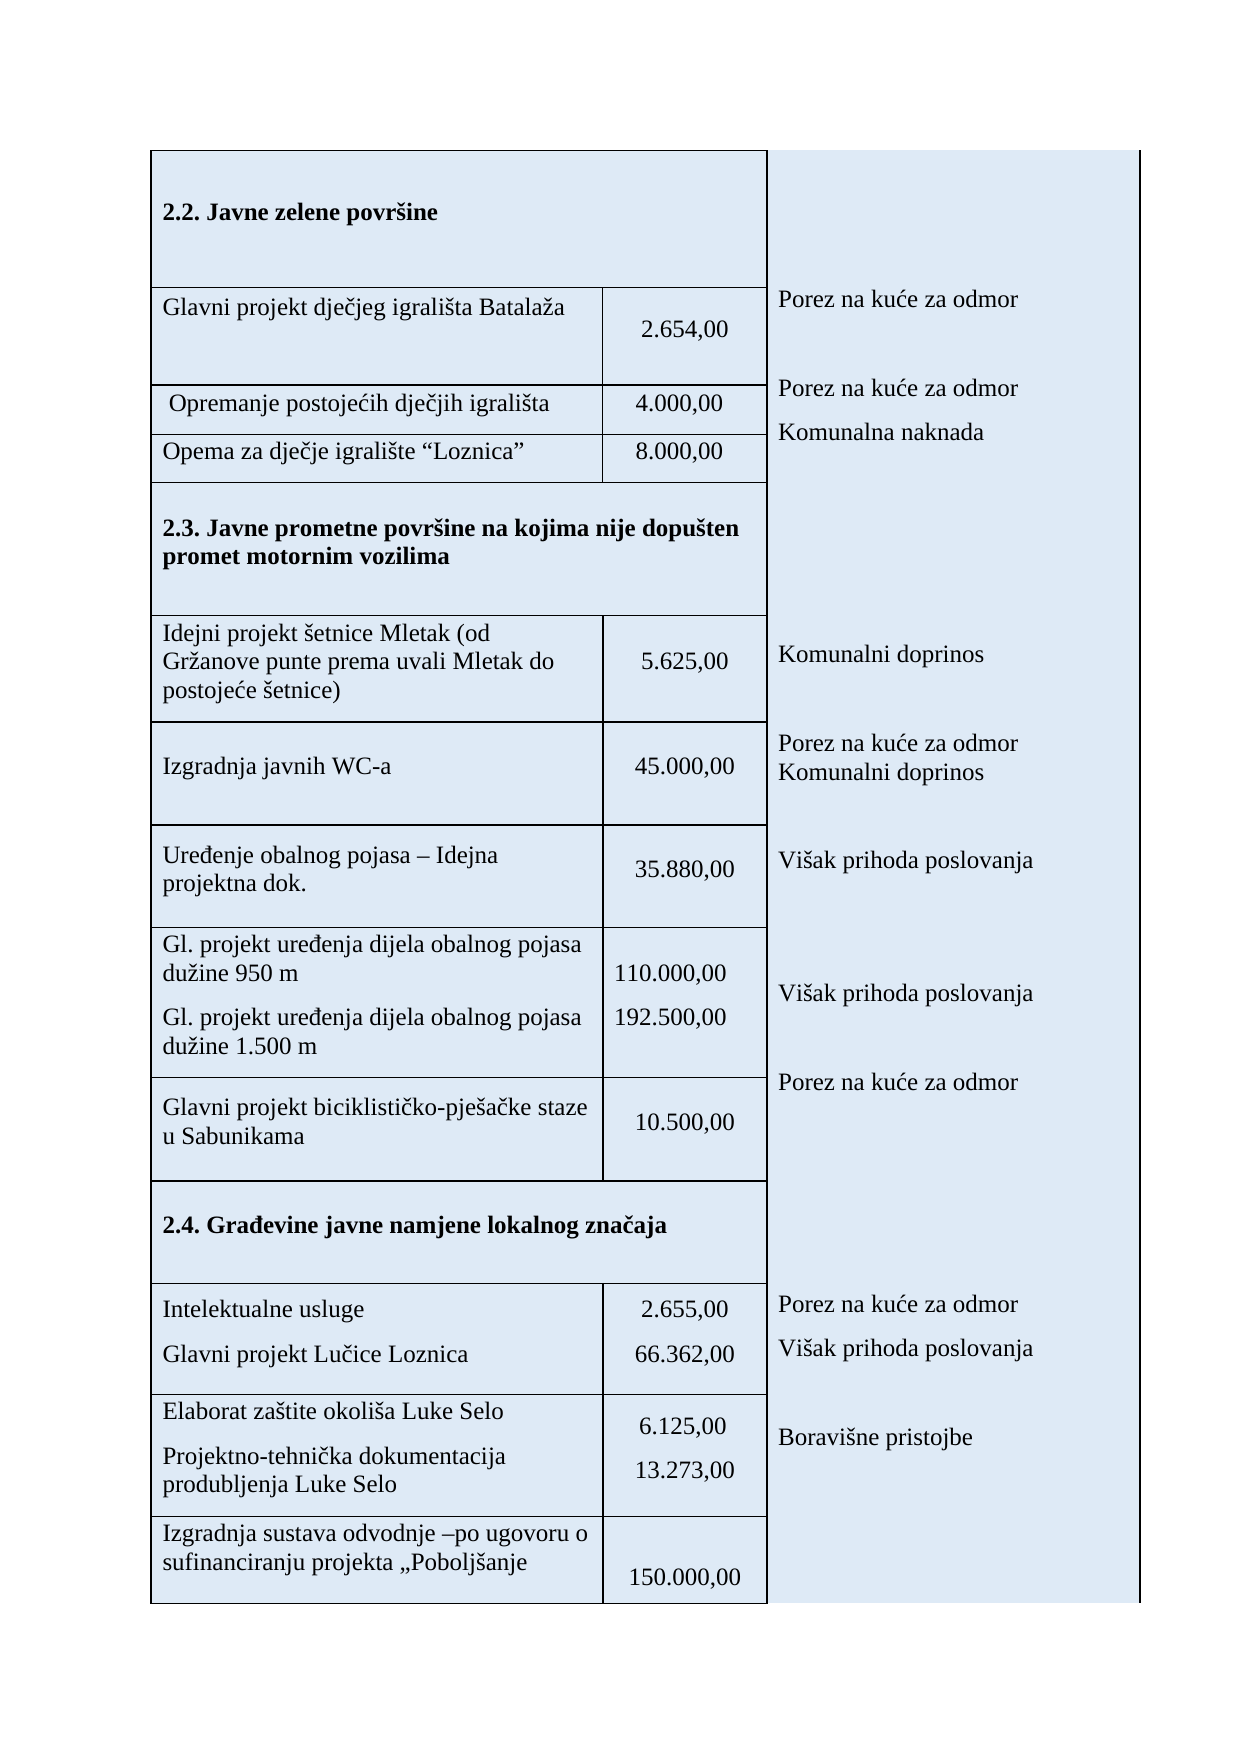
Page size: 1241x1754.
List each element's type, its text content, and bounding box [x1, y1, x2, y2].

table_cell Glavni projekt dječjeg igrališta Batalaža [152, 288, 602, 384]
table_cell 110.000,00 192.500,00 [604, 928, 766, 1077]
table_cell Opremanje postojećih dječjih igrališta [152, 386, 602, 434]
table_cell 6.125,00 13.273,00 [604, 1395, 766, 1516]
table_cell 8.000,00 [603, 435, 766, 482]
table_cell Uređenje obalnog pojasa – Idejna projektna dok. [152, 826, 602, 927]
table_cell 10.500,00 [604, 1078, 766, 1180]
table_cell 5.625,00 [604, 616, 766, 721]
table_cell 4.000,00 [603, 386, 766, 434]
table_cell 2.655,00 66.362,00 [604, 1284, 766, 1394]
table_cell 2.2. Javne zelene površine [152, 151, 766, 287]
table_cell Intelektualne usluge Glavni projekt Lučice Loznica [152, 1284, 602, 1394]
table_cell Glavni projekt biciklističko-pješačke staze u Sabunikama [152, 1078, 602, 1180]
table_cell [152, 1517, 602, 1603]
table_cell Izgradnja javnih WC-a [152, 723, 602, 824]
table_cell 45.000,00 [604, 723, 766, 824]
table_cell Idejni projekt šetnice Mletak (od Gržanove punte prema uvali Mletak do postojeće šetnice) [152, 616, 602, 721]
table_cell Gl. projekt uređenja dijela obalnog pojasa dužine 950 m Gl. projekt uređenja dijela obalnog pojasa dužine 1.500 m [152, 928, 602, 1077]
table_cell 2.654,00 [603, 288, 766, 384]
table_cell 2.4. Građevine javne namjene lokalnog značaja [152, 1182, 766, 1283]
table_cell 35.880,00 [604, 826, 766, 927]
table_cell Elaborat zaštite okoliša Luke Selo Projektno-tehnička dokumentacija produbljenja Luke Selo [152, 1395, 602, 1516]
table_cell 150.000,00 [604, 1517, 766, 1603]
table_cell 2.3. Javne prometne površine na kojima nije dopušten promet motornim vozilima [152, 483, 766, 615]
table_cell Opema za dječje igralište “Loznica” [152, 435, 602, 482]
